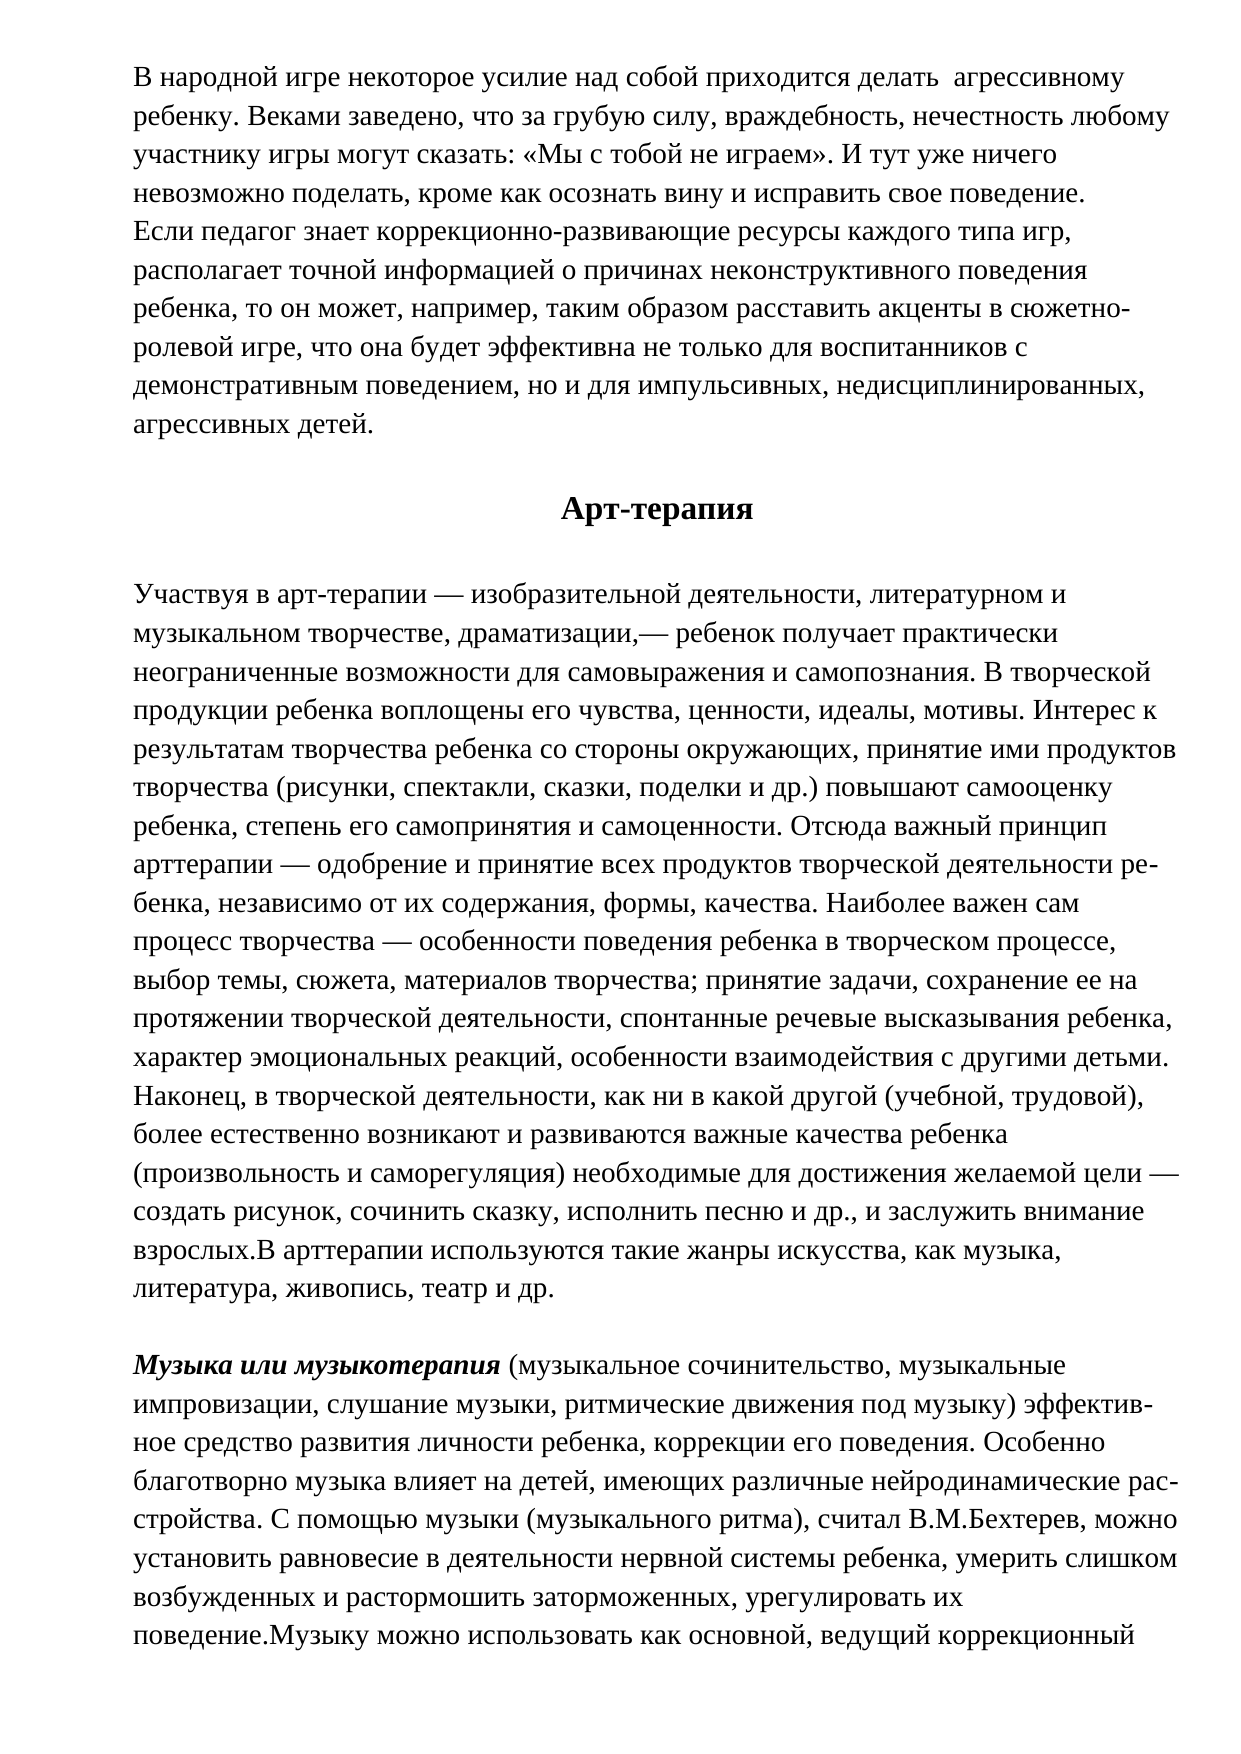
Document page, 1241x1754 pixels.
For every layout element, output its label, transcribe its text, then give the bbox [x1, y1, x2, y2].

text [133, 59, 1181, 439]
text Арт-терапия [133, 488, 1181, 527]
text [133, 577, 1181, 1651]
